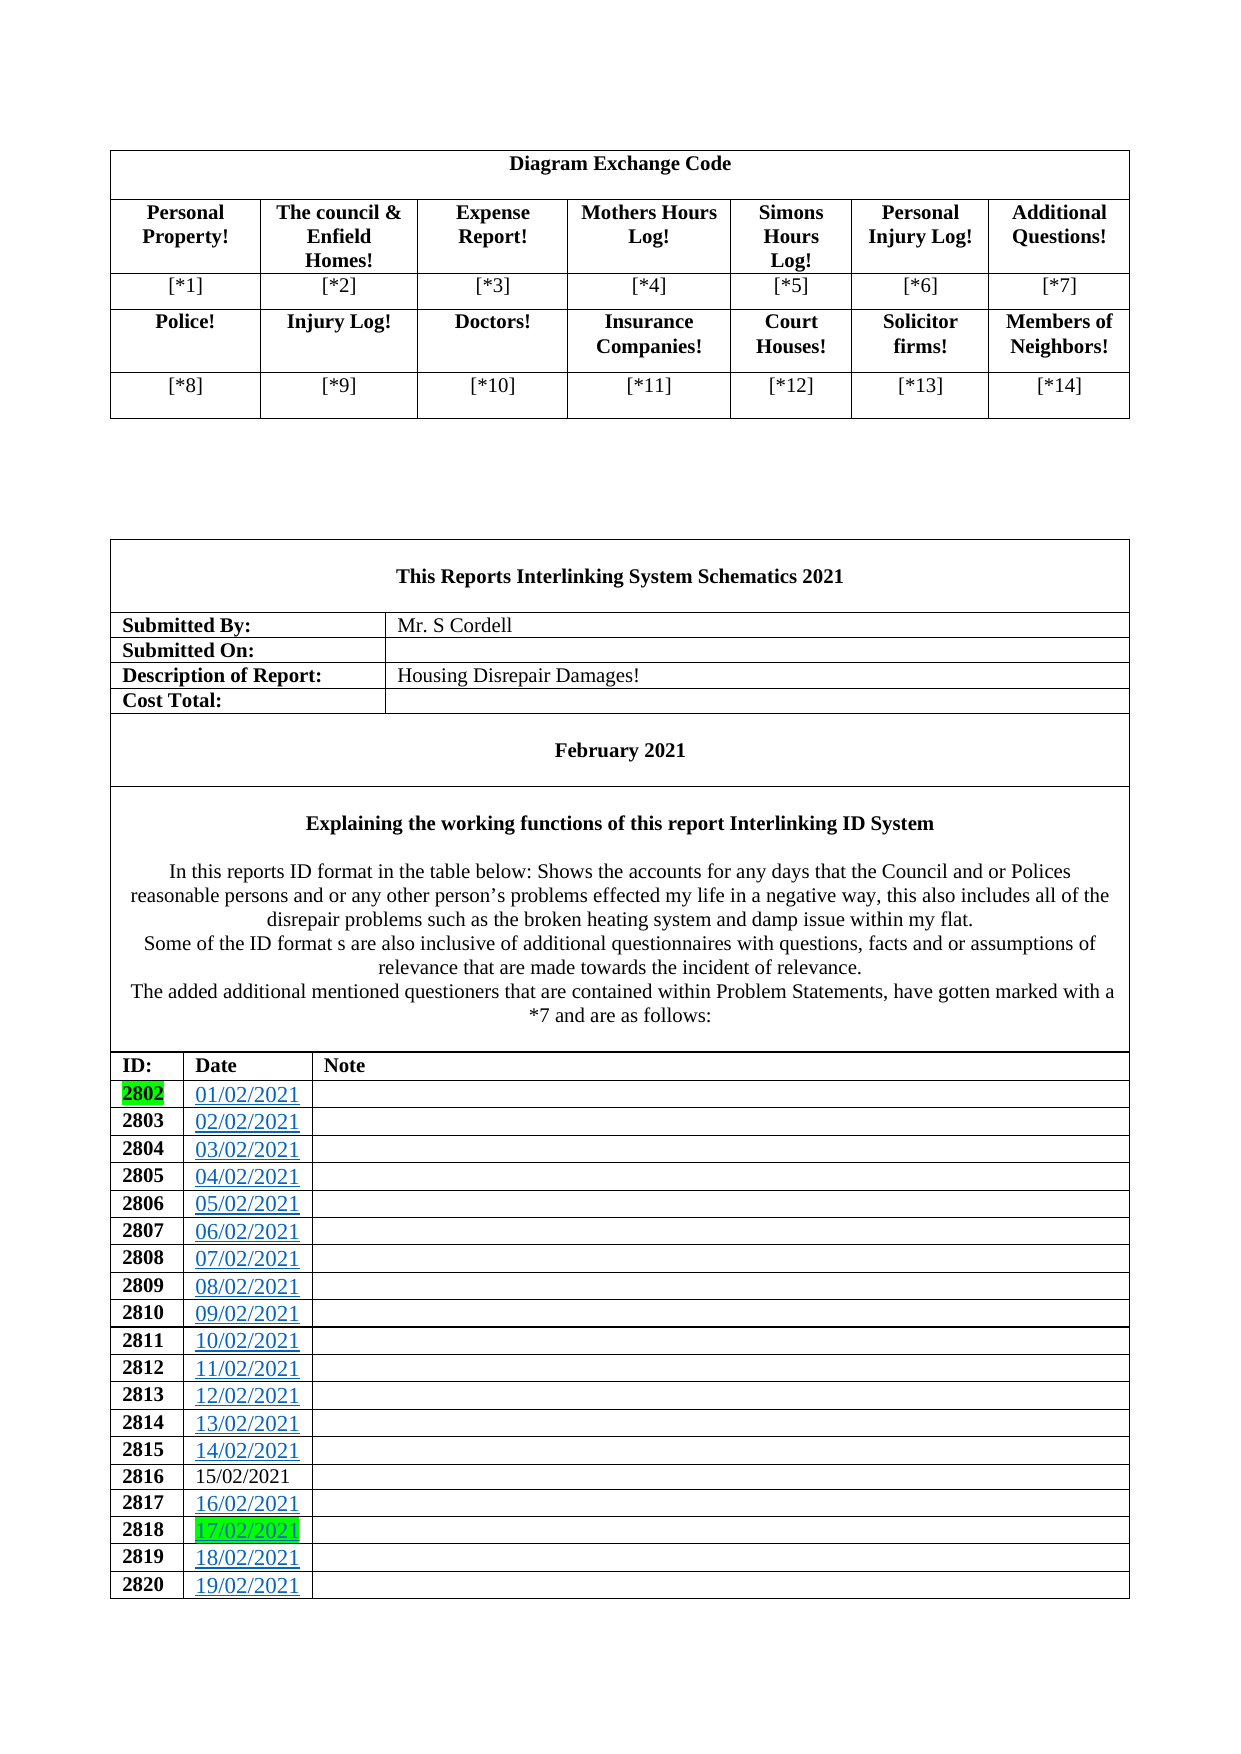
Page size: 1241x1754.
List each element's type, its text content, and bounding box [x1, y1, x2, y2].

table_cell [313, 1245, 1129, 1272]
table_cell [313, 1465, 1129, 1488]
table_cell [*1] [111, 274, 260, 308]
table_cell Description of Report: [111, 663, 385, 687]
table_cell 2802 [111, 1081, 183, 1107]
table_cell 19/02/2021 [184, 1572, 312, 1598]
table_cell February 2021 [111, 714, 1129, 786]
table_cell 2812 [111, 1355, 183, 1381]
table_cell Court Houses! [731, 310, 851, 372]
table_cell 15/02/2021 [184, 1465, 312, 1488]
table_cell ID: [111, 1053, 183, 1080]
table_cell 09/02/2021 [184, 1300, 312, 1326]
table_cell [*14] [989, 373, 1129, 417]
table_cell 2810 [111, 1300, 183, 1326]
table_cell The council & Enfield Homes! [261, 200, 417, 272]
table_cell Members of Neighbors! [989, 310, 1129, 372]
table_cell 2815 [111, 1437, 183, 1463]
table_cell Expense Report! [418, 200, 567, 272]
table_cell 06/02/2021 [184, 1218, 312, 1244]
table_cell [*6] [852, 274, 988, 308]
table_cell 18/02/2021 [184, 1544, 312, 1571]
table_cell 03/02/2021 [184, 1136, 312, 1162]
table_cell Housing Disrepair Damages! [386, 663, 1129, 687]
table_cell 2818 [111, 1517, 183, 1543]
table_cell [*7] [989, 274, 1129, 308]
table_cell [313, 1191, 1129, 1217]
table_cell 2804 [111, 1136, 183, 1162]
table_cell [313, 1437, 1129, 1463]
table_cell 10/02/2021 [184, 1328, 312, 1354]
table_cell 08/02/2021 [184, 1273, 312, 1299]
table_cell [*5] [731, 274, 851, 308]
table_header This Reports Interlinking System Schematics 2021 [111, 540, 1129, 612]
table_cell [*4] [568, 274, 730, 308]
table_cell Solicitor firms! [852, 310, 988, 372]
table_cell 12/02/2021 [184, 1382, 312, 1409]
table_cell [*13] [852, 373, 988, 417]
table_cell 05/02/2021 [184, 1191, 312, 1217]
table_cell [*11] [568, 373, 730, 417]
table_cell 04/02/2021 [184, 1163, 312, 1189]
table_cell [*10] [418, 373, 567, 417]
table_cell Insurance Companies! [568, 310, 730, 372]
table_cell 2820 [111, 1572, 183, 1598]
table_cell [*3] [418, 274, 567, 308]
table_cell [*8] [111, 373, 260, 417]
table_cell 2807 [111, 1218, 183, 1244]
table_cell 2809 [111, 1273, 183, 1299]
table_cell Date [184, 1053, 312, 1080]
table_cell Doctors! [418, 310, 567, 372]
table_cell Explaining the working functions of this report Interlinking ID System In this reports ID format in the table below: Shows the accounts for any days that the Council and or Polices reasonable persons and or any other person’s problems effected my life in a negative way, this also includes all of the disrepair problems such as the broken heating system and damp issue within my flat. Some of the ID format s are also inclusive of additional questionnaires with questions, facts and or assumptions of relevance that are made towards the incident of relevance. The added additional mentioned questioners that are contained within Problem Statements, have gotten marked with a *7 and are as follows: [111, 787, 1129, 1051]
table_cell [313, 1136, 1129, 1162]
table_cell [386, 638, 1129, 662]
table_cell Mothers Hours Log! [568, 200, 730, 272]
table_cell 11/02/2021 [184, 1355, 312, 1381]
table_cell 01/02/2021 [184, 1081, 312, 1107]
table_cell [313, 1108, 1129, 1135]
table_cell Police! [111, 310, 260, 372]
table_cell [313, 1490, 1129, 1516]
table_cell Injury Log! [261, 310, 417, 372]
table_cell Cost Total: [111, 689, 385, 712]
table_cell [313, 1572, 1129, 1598]
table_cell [111, 151, 1129, 199]
table_cell [313, 1163, 1129, 1189]
table_cell [*12] [731, 373, 851, 417]
table_cell 2816 [111, 1465, 183, 1488]
table_cell Personal Property! [111, 200, 260, 272]
table_cell [313, 1517, 1129, 1543]
table_cell Personal Injury Log! [852, 200, 988, 272]
table_cell 2805 [111, 1163, 183, 1189]
table_cell 2808 [111, 1245, 183, 1272]
table_cell 2803 [111, 1108, 183, 1135]
table_cell [313, 1273, 1129, 1299]
table_cell [313, 1328, 1129, 1354]
table_cell Additional Questions! [989, 200, 1129, 272]
table_cell 2813 [111, 1382, 183, 1409]
table_cell [313, 1300, 1129, 1326]
table_cell [313, 1410, 1129, 1436]
table_cell Submitted On: [111, 638, 385, 662]
table_cell 2814 [111, 1410, 183, 1436]
table_cell 14/02/2021 [184, 1437, 312, 1463]
table_cell [386, 689, 1129, 712]
table_cell 2806 [111, 1191, 183, 1217]
table_cell 02/02/2021 [184, 1108, 312, 1135]
table_cell [313, 1218, 1129, 1244]
table_cell [*2] [261, 274, 417, 308]
table_cell [313, 1544, 1129, 1571]
table_cell [*9] [261, 373, 417, 417]
table_cell Simons Hours Log! [731, 200, 851, 272]
table_cell 2811 [111, 1328, 183, 1354]
table_cell [313, 1382, 1129, 1409]
table_cell 07/02/2021 [184, 1245, 312, 1272]
table_cell Note [313, 1053, 1129, 1080]
table_cell 2819 [111, 1544, 183, 1571]
table_cell 13/02/2021 [184, 1410, 312, 1436]
table_cell Submitted By: [111, 613, 385, 637]
table_cell [313, 1355, 1129, 1381]
table_cell 2817 [111, 1490, 183, 1516]
table_cell [313, 1081, 1129, 1107]
table_cell Mr. S Cordell [386, 613, 1129, 637]
table_cell 16/02/2021 [184, 1490, 312, 1516]
